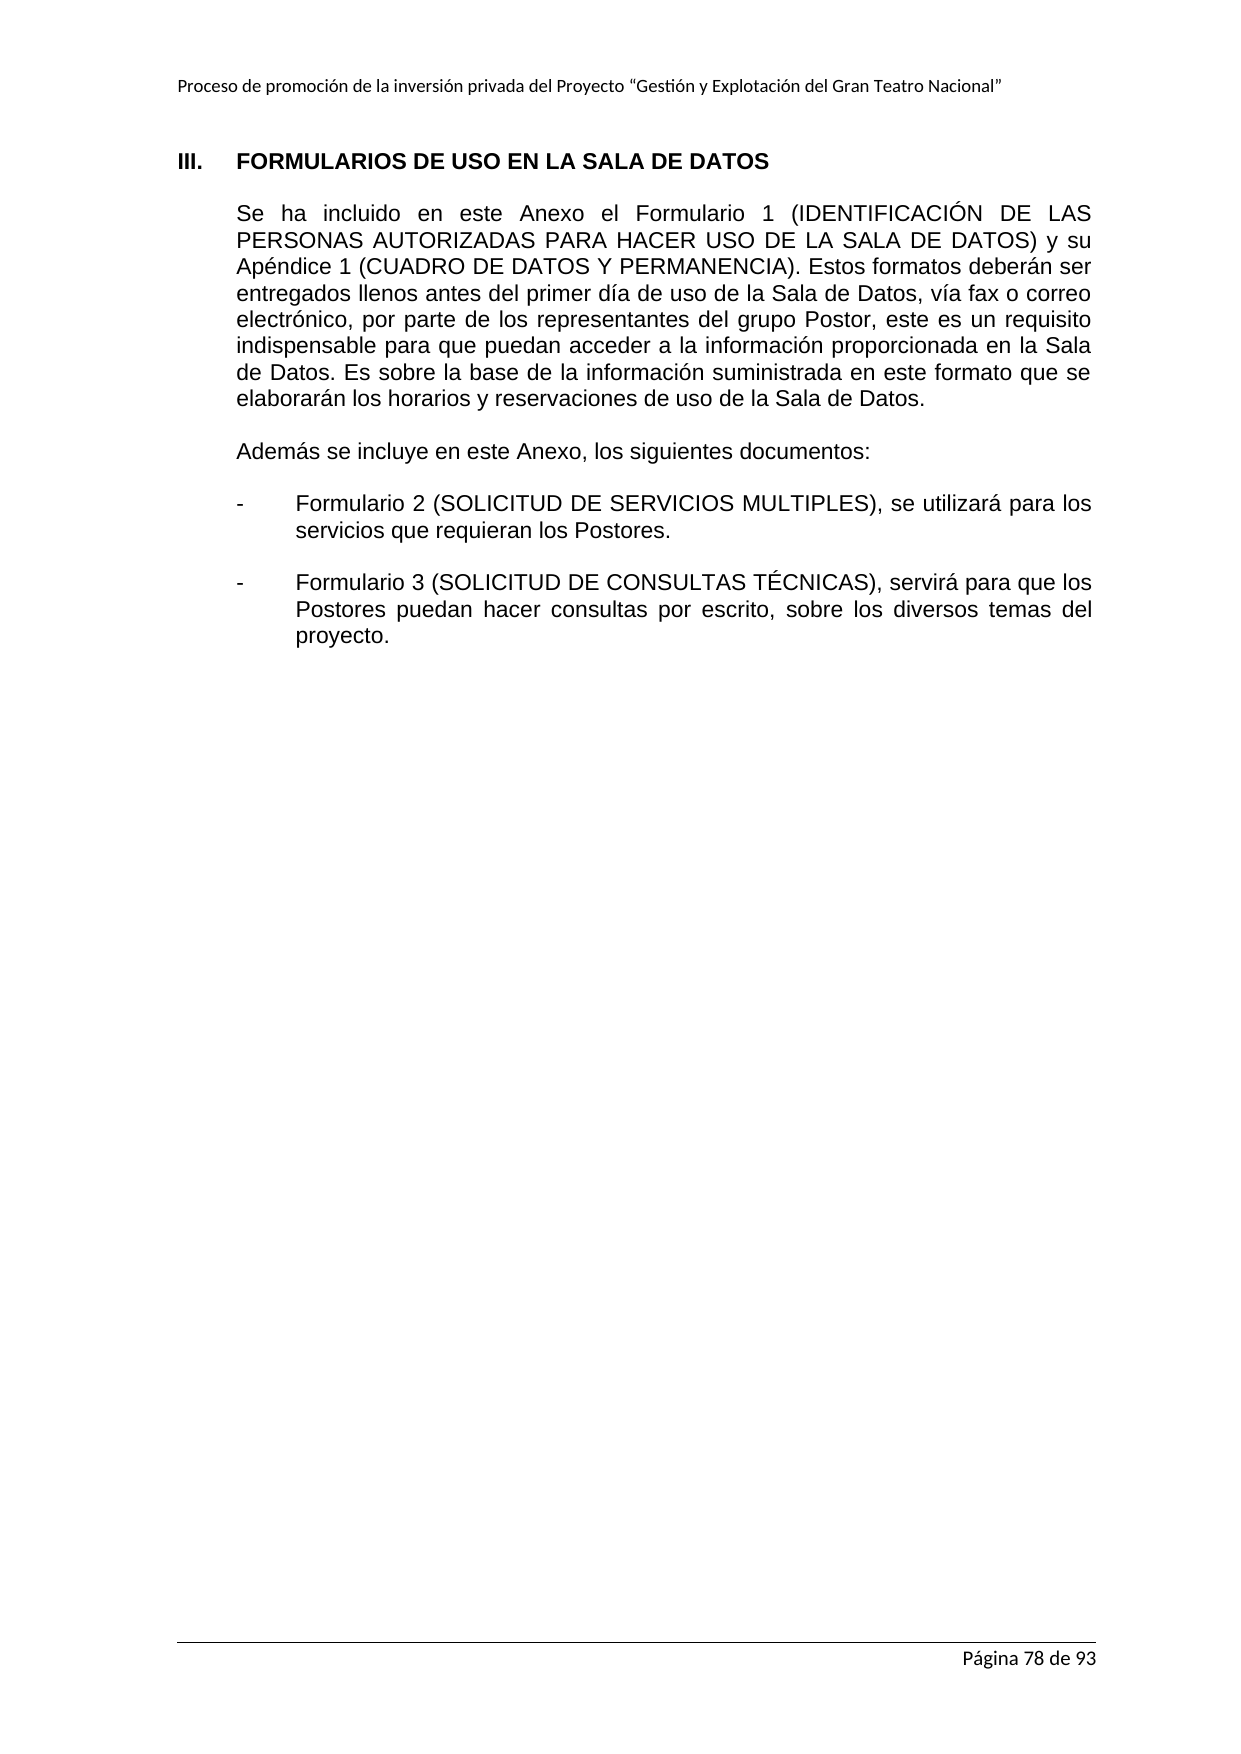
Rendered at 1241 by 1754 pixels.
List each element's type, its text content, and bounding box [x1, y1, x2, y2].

text - Formulario 3 (SOLICITUD DE CONSULTAS TÉCNICAS), servirá para que los Postores puedan hacer consultas por escrito, sobre los diversos temas del proyecto. [236, 569, 1092, 648]
text III. FORMULARIOS DE USO EN LA SALA DE DATOS [177, 148, 1092, 174]
text Además se incluye en este Anexo, los siguientes documentos: [177, 438, 1092, 464]
text - Formulario 2 (SOLICITUD DE SERVICIOS MULTIPLES), se utilizará para los servicios que requieran los Postores. [236, 490, 1092, 543]
text Se ha incluido en este Anexo el Formulario 1 (IDENTIFICACIÓN DE LAS PERSONAS AUTORIZADAS PARA HACER USO DE LA SALA DE DATOS) y su Apéndice 1 (CUADRO DE DATOS Y PERMANENCIA). Estos formatos deberán ser entregados llenos antes del primer día de uso de la Sala de Datos, vía fax o correo electrónico, por parte de los representantes del grupo Postor, este es un requisito indispensable para que puedan acceder a la información proporcionada en la Sala de Datos. Es sobre la base de la información suministrada en este formato que se elaborarán los horarios y reservaciones de uso de la Sala de Datos. [236, 200, 1092, 411]
